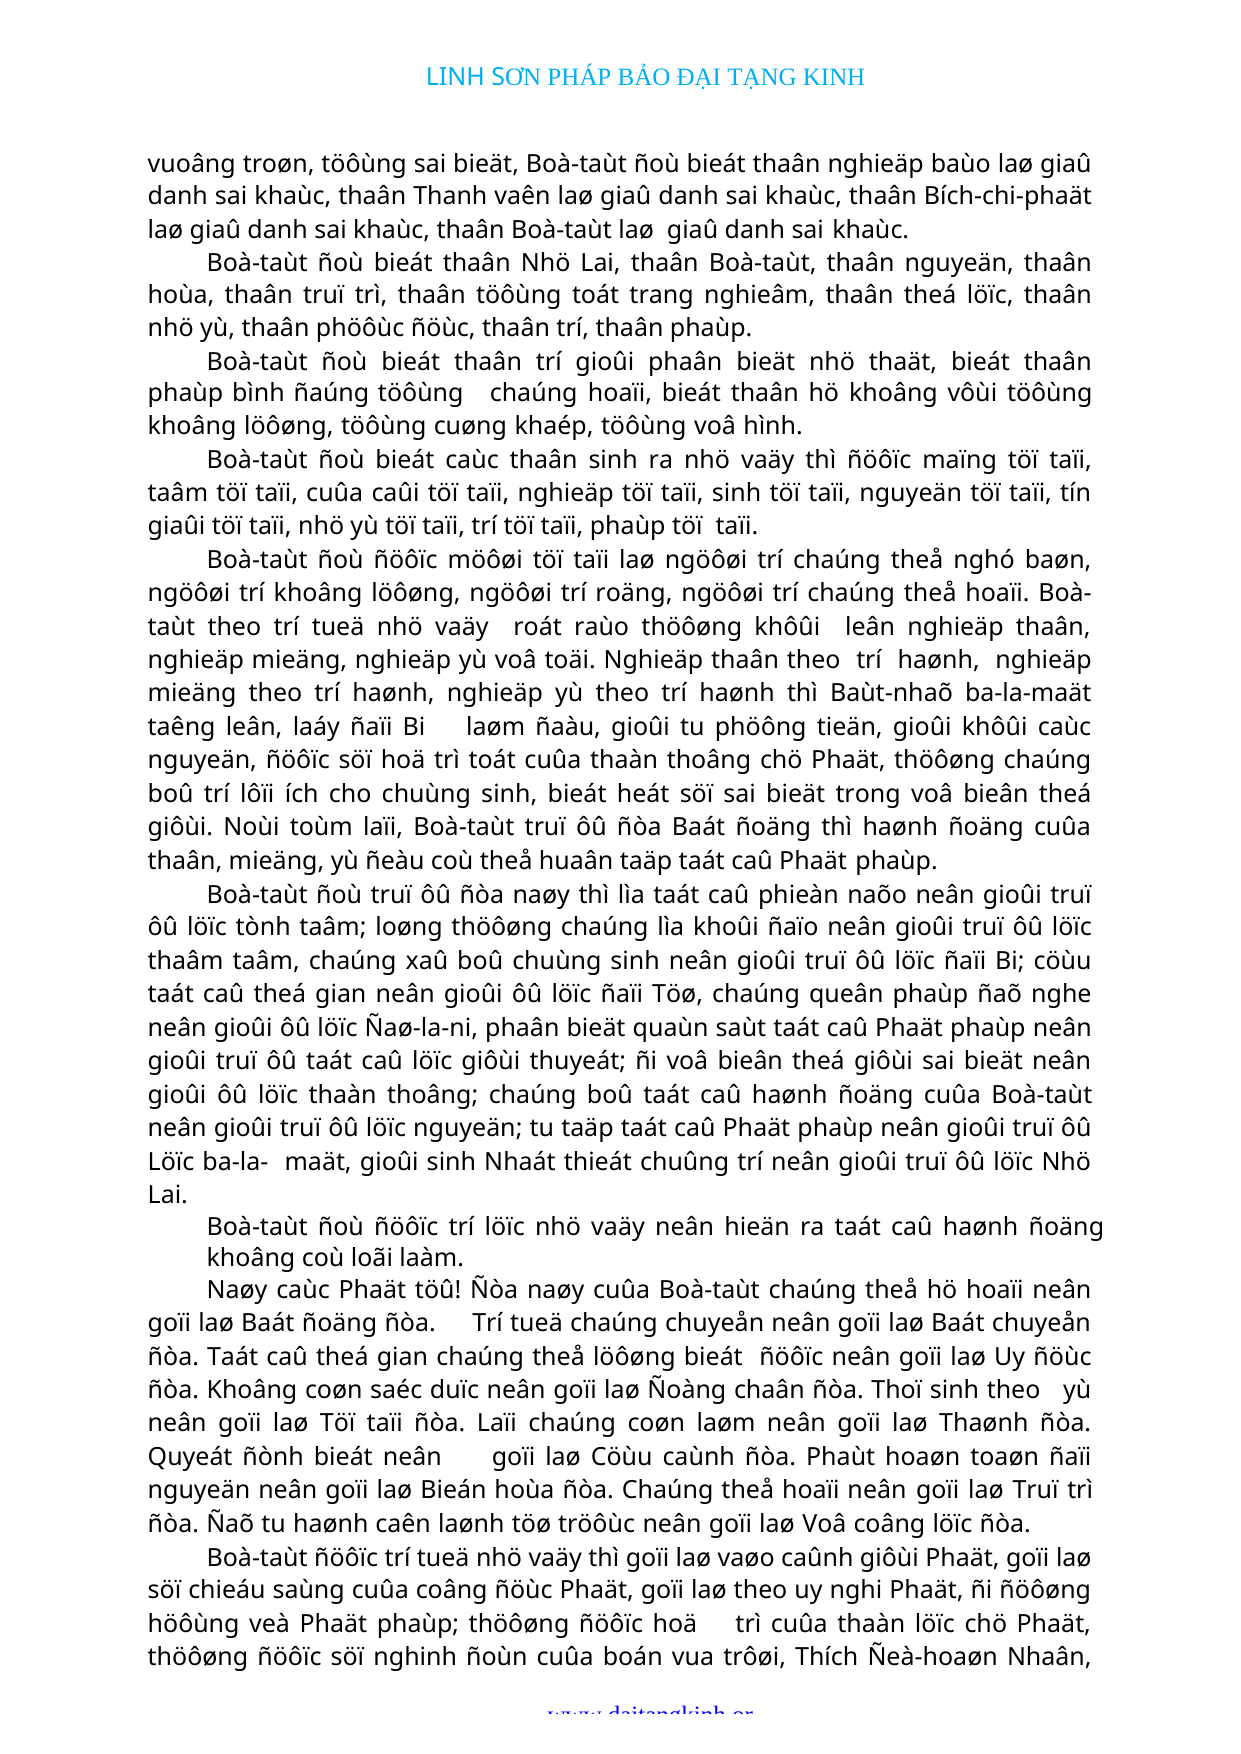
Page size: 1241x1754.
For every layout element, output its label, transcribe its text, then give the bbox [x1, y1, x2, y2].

text Boà-taùt ñoù bieát thaân trí gioûi phaân bieät nhö thaät, bieát thaân phaùp bình ñaúng töôùng chaúng hoaïi, bieát thaân hö khoâng vôùi töôùng khoâng löôøng, töôùng cuøng khaép, töôùng voâ hình. [147, 344, 1093, 442]
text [147, 1539, 1093, 1673]
text Boà-taùt ñoù bieát caùc thaân sinh ra nhö vaäy thì ñöôïc maïng töï taïi, taâm töï taïi, cuûa caûi töï taïi, nghieäp töï taïi, sinh töï taïi, nguyeän töï taïi, tín giaûi töï taïi, nhö yù töï taïi, trí töï taïi, phaùp töï taïi. [147, 442, 1093, 542]
text Boà-taùt ñoù bieát thaân Nhö Lai, thaân Boà-taùt, thaân nguyeän, thaân hoùa, thaân truï trì, thaân töôùng toát trang nghieâm, thaân theá löïc, thaân nhö yù, thaân phöôùc ñöùc, thaân trí, thaân phaùp. [147, 246, 1093, 343]
text Naøy caùc Phaät töû! Ñòa naøy cuûa Boà-taùt chaúng theå hö hoaïi neân goïi laø Baát ñoäng ñòa. Trí tueä chaúng chuyeån neân goïi laø Baát chuyeån ñòa. Taát caû theá gian chaúng theå löôøng bieát ñöôïc neân goïi laø Uy ñöùc ñòa. Khoâng coøn saéc duïc neân goïi laø Ñoàng chaân ñòa. Thoï sinh theo yù neân goïi laø Töï taïi ñòa. Laïi chaúng coøn laøm neân goïi laø Thaønh ñòa. Quyeát ñònh bieát neân goïi laø Cöùu caùnh ñòa. Phaùt hoaøn toaøn ñaïi nguyeän neân goïi laø Bieán hoùa ñòa. Chaúng theå hoaïi neân goïi laø Truï trì ñòa. Ñaõ tu haønh caên laønh töø tröôùc neân goïi laø Voâ coâng löïc ñòa. [147, 1272, 1093, 1539]
text vuoâng troøn, töôùng sai bieät, Boà-taùt ñoù bieát thaân nghieäp baùo laø giaû danh sai khaùc, thaân Thanh vaên laø giaû danh sai khaùc, thaân Bích-chi-phaät laø giaû danh sai khaùc, thaân Boà-taùt laø giaû danh sai khaùc. [147, 145, 1093, 246]
text Boà-taùt ñoù truï ôû ñòa naøy thì lìa taát caû phieàn naõo neân gioûi truï ôû löïc tònh taâm; loøng thöôøng chaúng lìa khoûi ñaïo neân gioûi truï ôû löïc thaâm taâm, chaúng xaû boû chuùng sinh neân gioûi truï ôû löïc ñaïi Bi; cöùu taát caû theá gian neân gioûi ôû löïc ñaïi Töø, chaúng queân phaùp ñaõ nghe neân gioûi ôû löïc Ñaø-la-ni, phaân bieät quaùn saùt taát caû Phaät phaùp neân gioûi truï ôû taát caû löïc giôùi thuyeát; ñi voâ bieân theá giôùi sai bieät neân gioûi ôû löïc thaàn thoâng; chaúng boû taát caû haønh ñoäng cuûa Boà-taùt neân gioûi truï ôû löïc nguyeän; tu taäp taát caû Phaät phaùp neân gioûi truï ôû Löïc ba-la- maät, gioûi sinh Nhaát thieát chuûng trí neân gioûi truï ôû löïc Nhö Lai. [147, 876, 1093, 1211]
text Boà-taùt ñoù ñöôïc möôøi töï taïi laø ngöôøi trí chaúng theå nghó baøn, ngöôøi trí khoâng löôøng, ngöôøi trí roäng, ngöôøi trí chaúng theå hoaïi. Boà-taùt theo trí tueä nhö vaäy roát raùo thöôøng khôûi leân nghieäp thaân, nghieäp mieäng, nghieäp yù voâ toäi. Nghieäp thaân theo trí haønh, nghieäp mieäng theo trí haønh, nghieäp yù theo trí haønh thì Baùt-nhaõ ba-la-maät taêng leân, laáy ñaïi Bi laøm ñaàu, gioûi tu phöông tieän, gioûi khôûi caùc nguyeän, ñöôïc söï hoä trì toát cuûa thaàn thoâng chö Phaät, thöôøng chaúng boû trí lôïi ích cho chuùng sinh, bieát heát söï sai bieät trong voâ bieân theá giôùi. Noùi toùm laïi, Boà-taùt truï ôû ñòa Baát ñoäng thì haønh ñoäng cuûa thaân, mieäng, yù ñeàu coù theå huaân taäp taát caû Phaät phaùp. [147, 542, 1093, 876]
text Boà-taùt ñoù ñöôïc trí löïc nhö vaäy neân hieän ra taát caû haønh ñoäng khoâng coù loãi laàm. [206, 1211, 1105, 1272]
